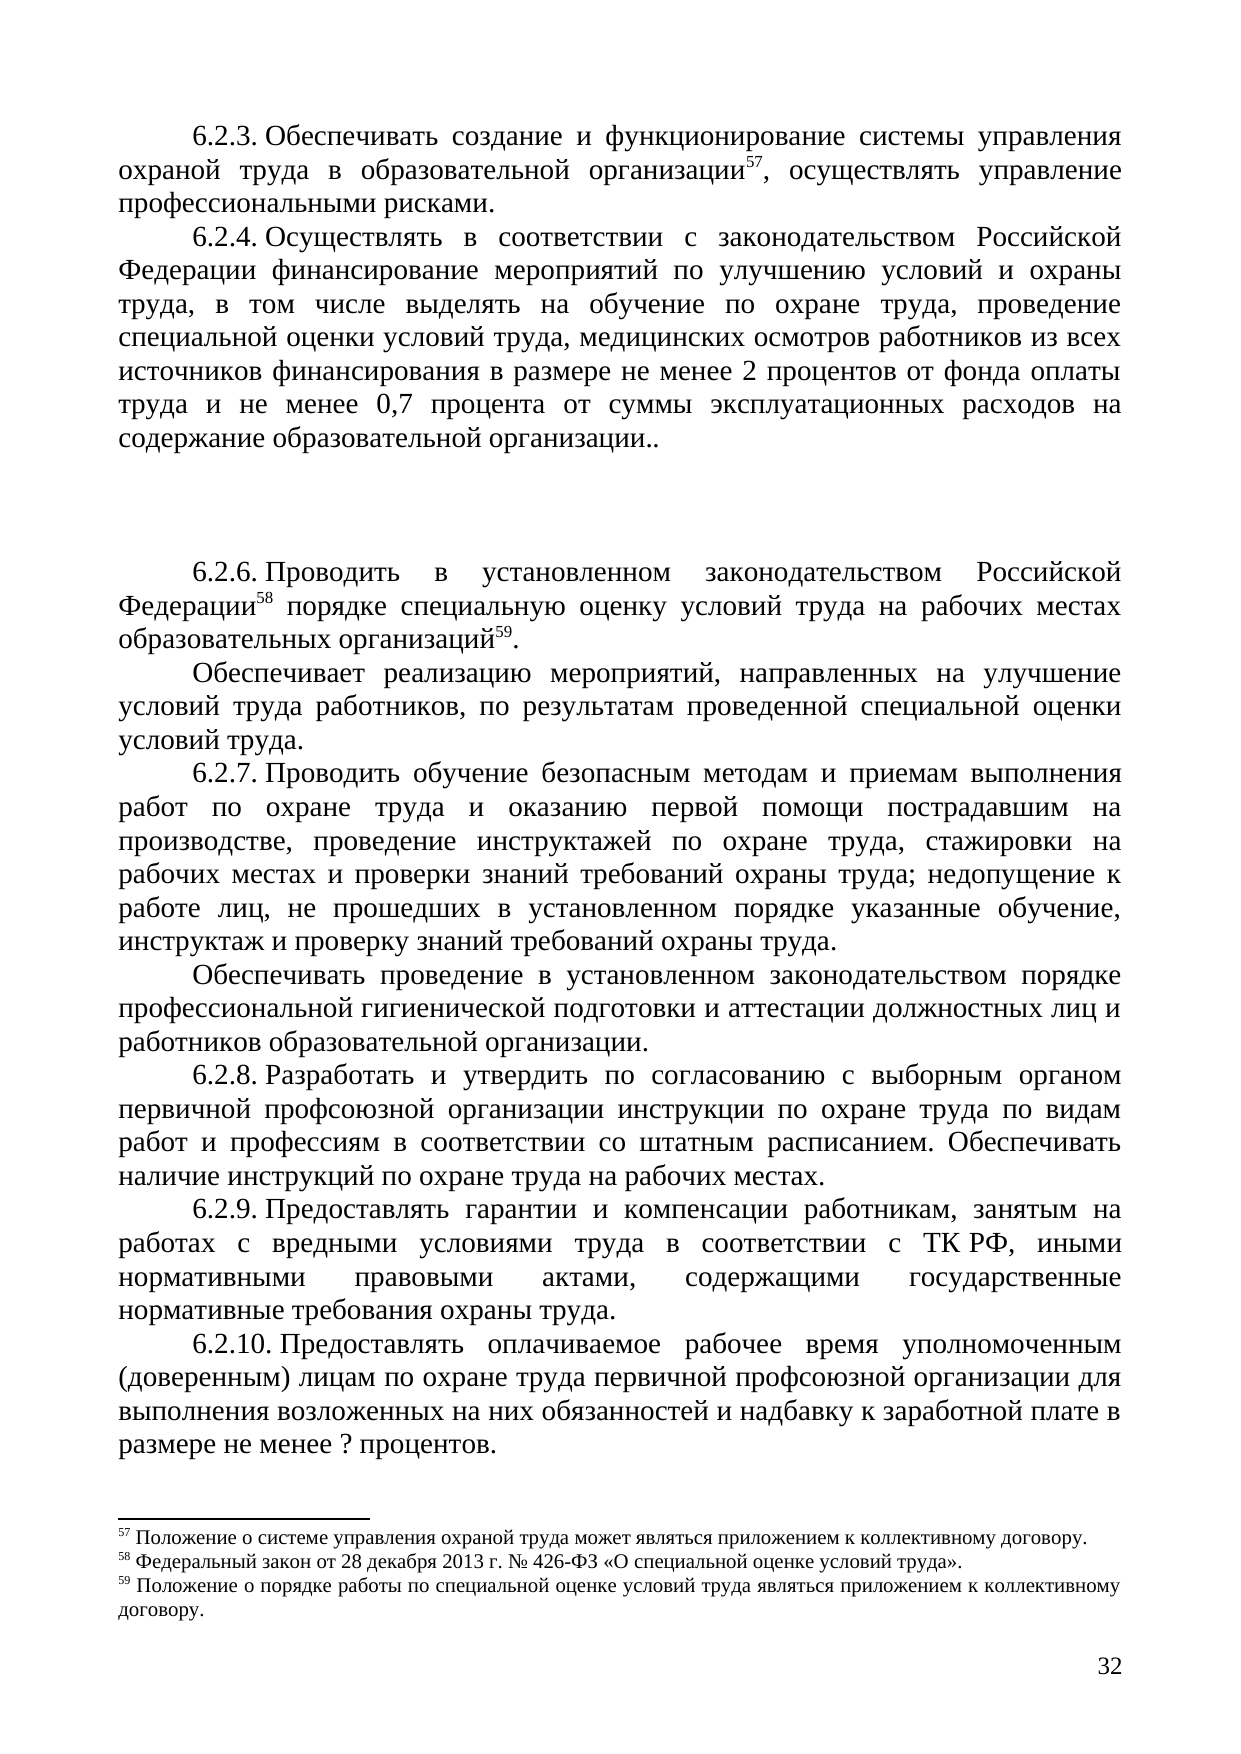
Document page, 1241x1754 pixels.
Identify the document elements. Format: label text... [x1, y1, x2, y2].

text Обеспечивать проведение в установленном законодательством порядке профессиональной гигиенической подготовки и аттестации должностных лиц и работников образовательной организации. [118, 957, 1122, 1057]
text Обеспечивает реализацию мероприятий, направленных на улучшение условий труда работников, по результатам проведенной специальной оценки условий труда. [118, 655, 1122, 756]
text 6.2.4. Осуществлять в соответствии с законодательством Российской Федерации финансирование мероприятий по улучшению условий и охраны труда, в том числе выделять на обучение по охране труда, проведение специальной оценки условий труда, медицинских осмотров работников из всех источников финансирования в размере не менее 2 процентов от фонда оплаты труда и не менее 0,7 процента от суммы эксплуатационных расходов на содержание образовательной организации.. [118, 219, 1122, 454]
text 6.2.6. Проводить в установленном законодательством Российской Федерации порядке специальную оценку условий труда на рабочих местах образовательных организаций. [118, 554, 1122, 655]
text 6.2.8. Разработать и утвердить по согласованию с выборным органом первичной профсоюзной организации инструкции по охране труда по видам работ и профессиям в соответствии со штатным расписанием. Обеспечивать наличие инструкций по охране труда на рабочих местах. [118, 1057, 1122, 1192]
text 6.2.10. Предоставлять оплачиваемое рабочее время уполномоченным (доверенным) лицам по охране труда первичной профсоюзной организации для выполнения возложенных на них обязанностей и надбавку к заработной плате в размере не менее ? процентов. [118, 1326, 1122, 1460]
text 6.2.3. Обеспечивать создание и функционирование системы управления охраной труда в образовательной организации, осуществлять управление профессиональными рисками. [118, 118, 1122, 219]
text 6.2.7. Проводить обучение безопасным методам и приемам выполнения работ по охране труда и оказанию первой помощи пострадавшим на производстве, проведение инструктажей по охране труда, стажировки на рабочих местах и проверки знаний требований охраны труда; недопущение к работе лиц, не прошедших в установленном порядке указанные обучение, инструктаж и проверку знаний требований охраны труда. [118, 756, 1122, 957]
text 6.2.9. Предоставлять гарантии и компенсации работникам, занятым на работах с вредными условиями труда в соответствии с ТК РФ, иными нормативными правовыми актами, содержащими государственные нормативные требования охраны труда. [118, 1192, 1122, 1326]
